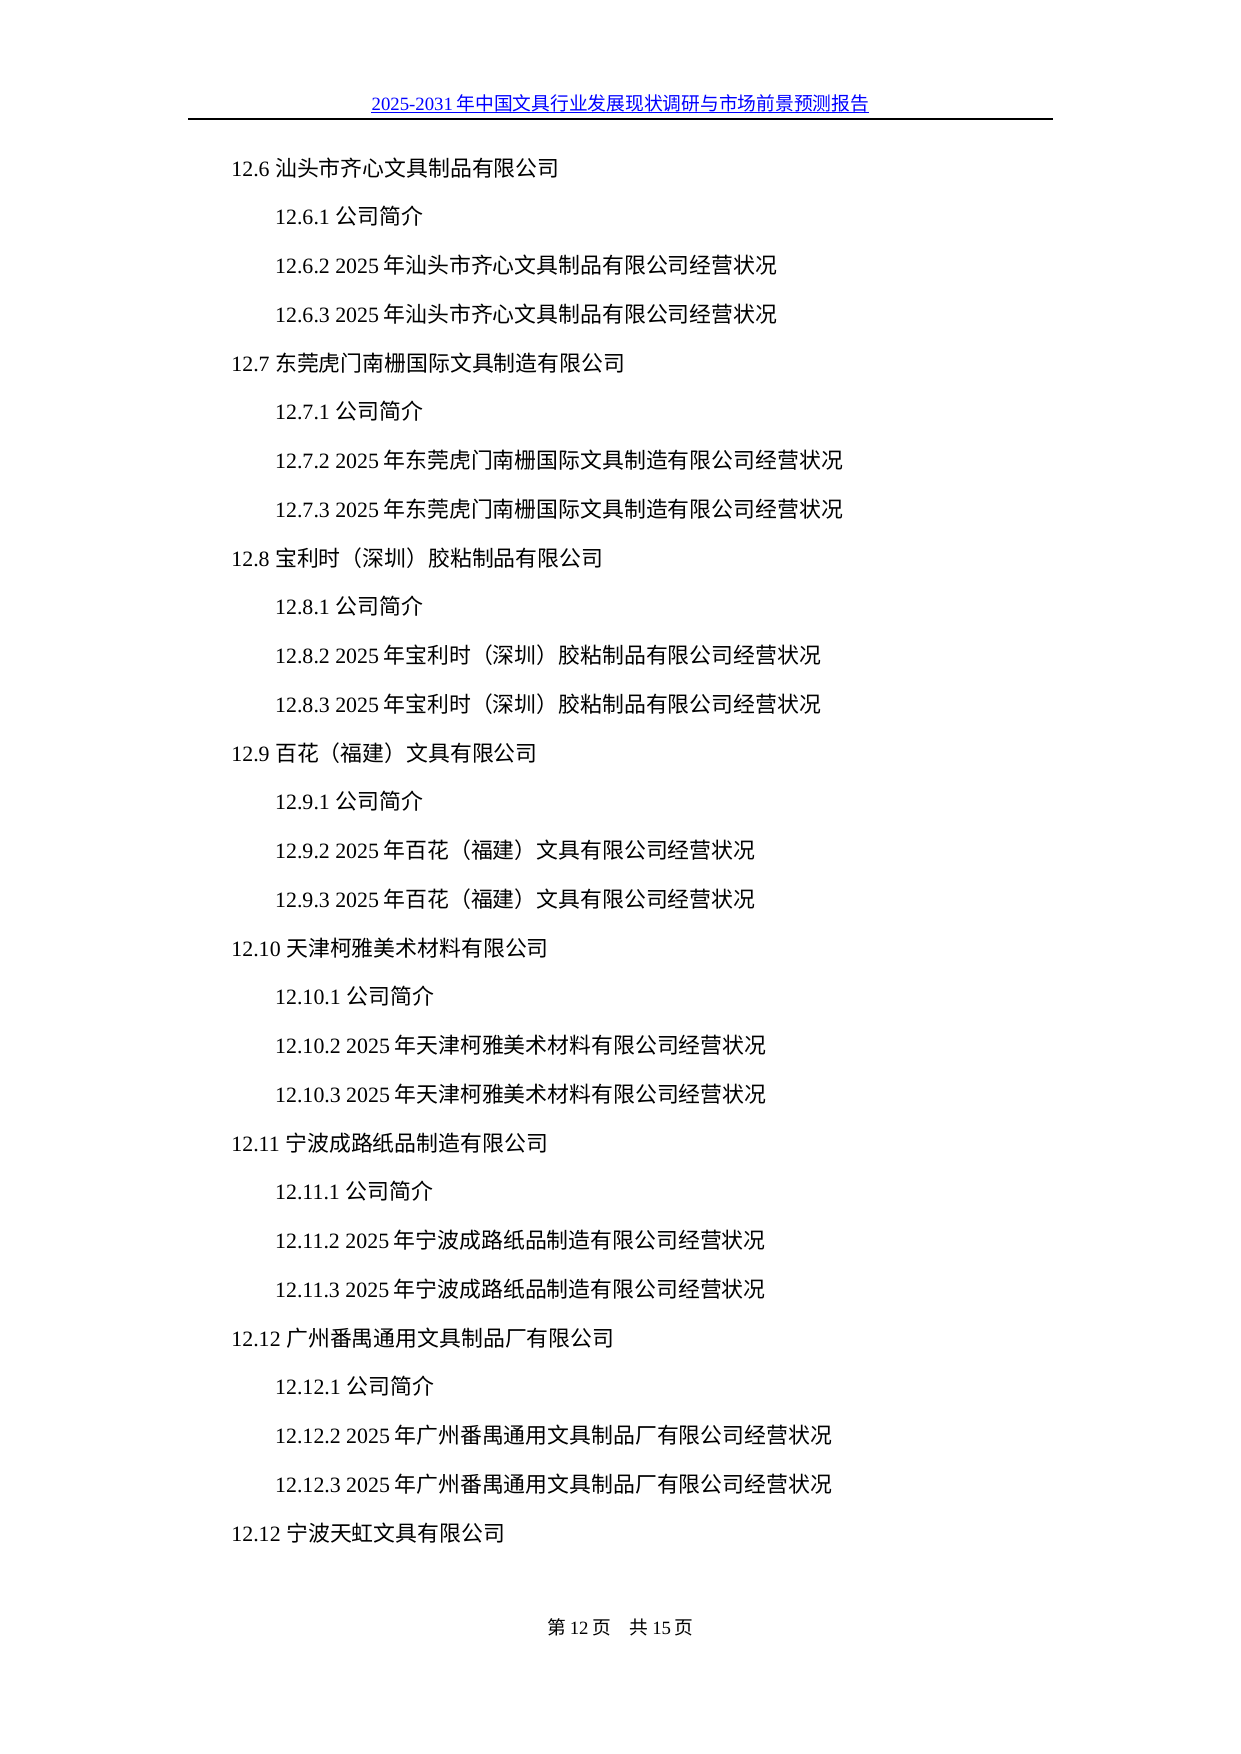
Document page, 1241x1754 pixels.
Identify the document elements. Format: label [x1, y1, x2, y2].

text [187, 150, 1053, 1548]
